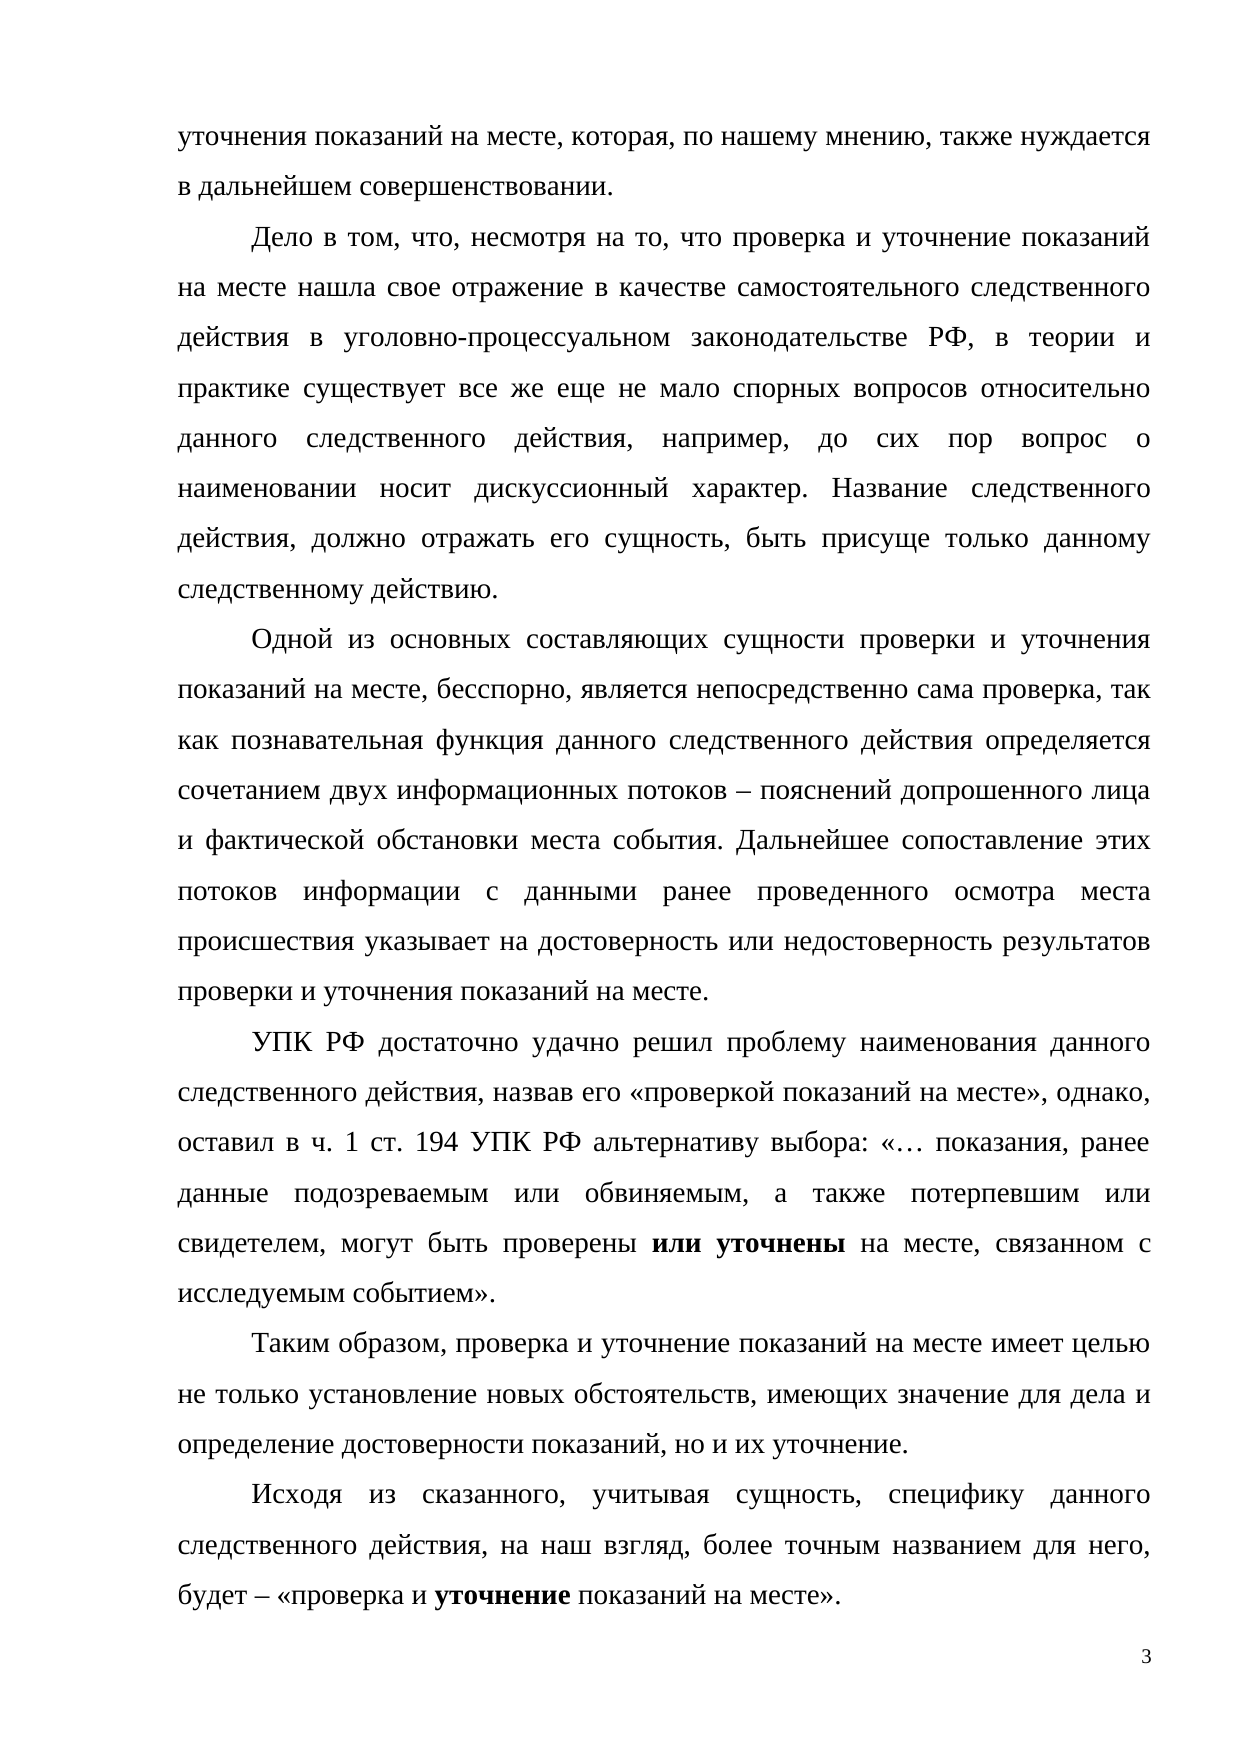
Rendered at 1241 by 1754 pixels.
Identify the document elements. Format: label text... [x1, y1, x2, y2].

text Одной из основных составляющих сущности проверки и уточнения показаний на месте, бесспорно, является непосредственно сама проверка, так как познавательная функция данного следственного действия определяется сочетанием двух информационных потоков – пояснений допрошенного лица и фактической обстановки места события. Дальнейшее сопоставление этих потоков информации с данными ранее проведенного осмотра места происшествия указывает на достоверность или недостоверность результатов проверки и уточнения показаний на месте. [177, 621, 1152, 1007]
text Таким образом, проверка и уточнение показаний на месте имеет целью не только установление новых обстоятельств, имеющих значение для дела и определение достоверности показаний, но и их уточнение. [177, 1326, 1152, 1460]
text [177, 118, 1152, 202]
text Дело в том, что, несмотря на то, что проверка и уточнение показаний на месте нашла свое отражение в качестве самостоятельного следственного действия в уголовно-процессуальном законодательстве РФ, в теории и практике существует все же еще не мало спорных вопросов относительно данного следственного действия, например, до сих пор вопрос о наименовании носит дискуссионный характер. Название следственного действия, должно отражать его сущность, быть присуще только данному следственному действию. [177, 219, 1152, 604]
text УПК РФ достаточно удачно решил проблему наименования данного следственного действия, назвав его «проверкой показаний на месте», однако, оставил в ч. 1 ст. 194 УПК РФ альтернативу выбора: «… показания, ранее данные подозреваемым или обвиняемым, а также потерпевшим или свидетелем, могут быть проверены или уточнены на месте, связанном с исследуемым событием». [177, 1024, 1152, 1309]
text Исходя из сказанного, учитывая сущность, специфику данного следственного действия, на наш взгляд, более точным названием для него, будет – «проверка и уточнение показаний на месте». [177, 1477, 1152, 1611]
